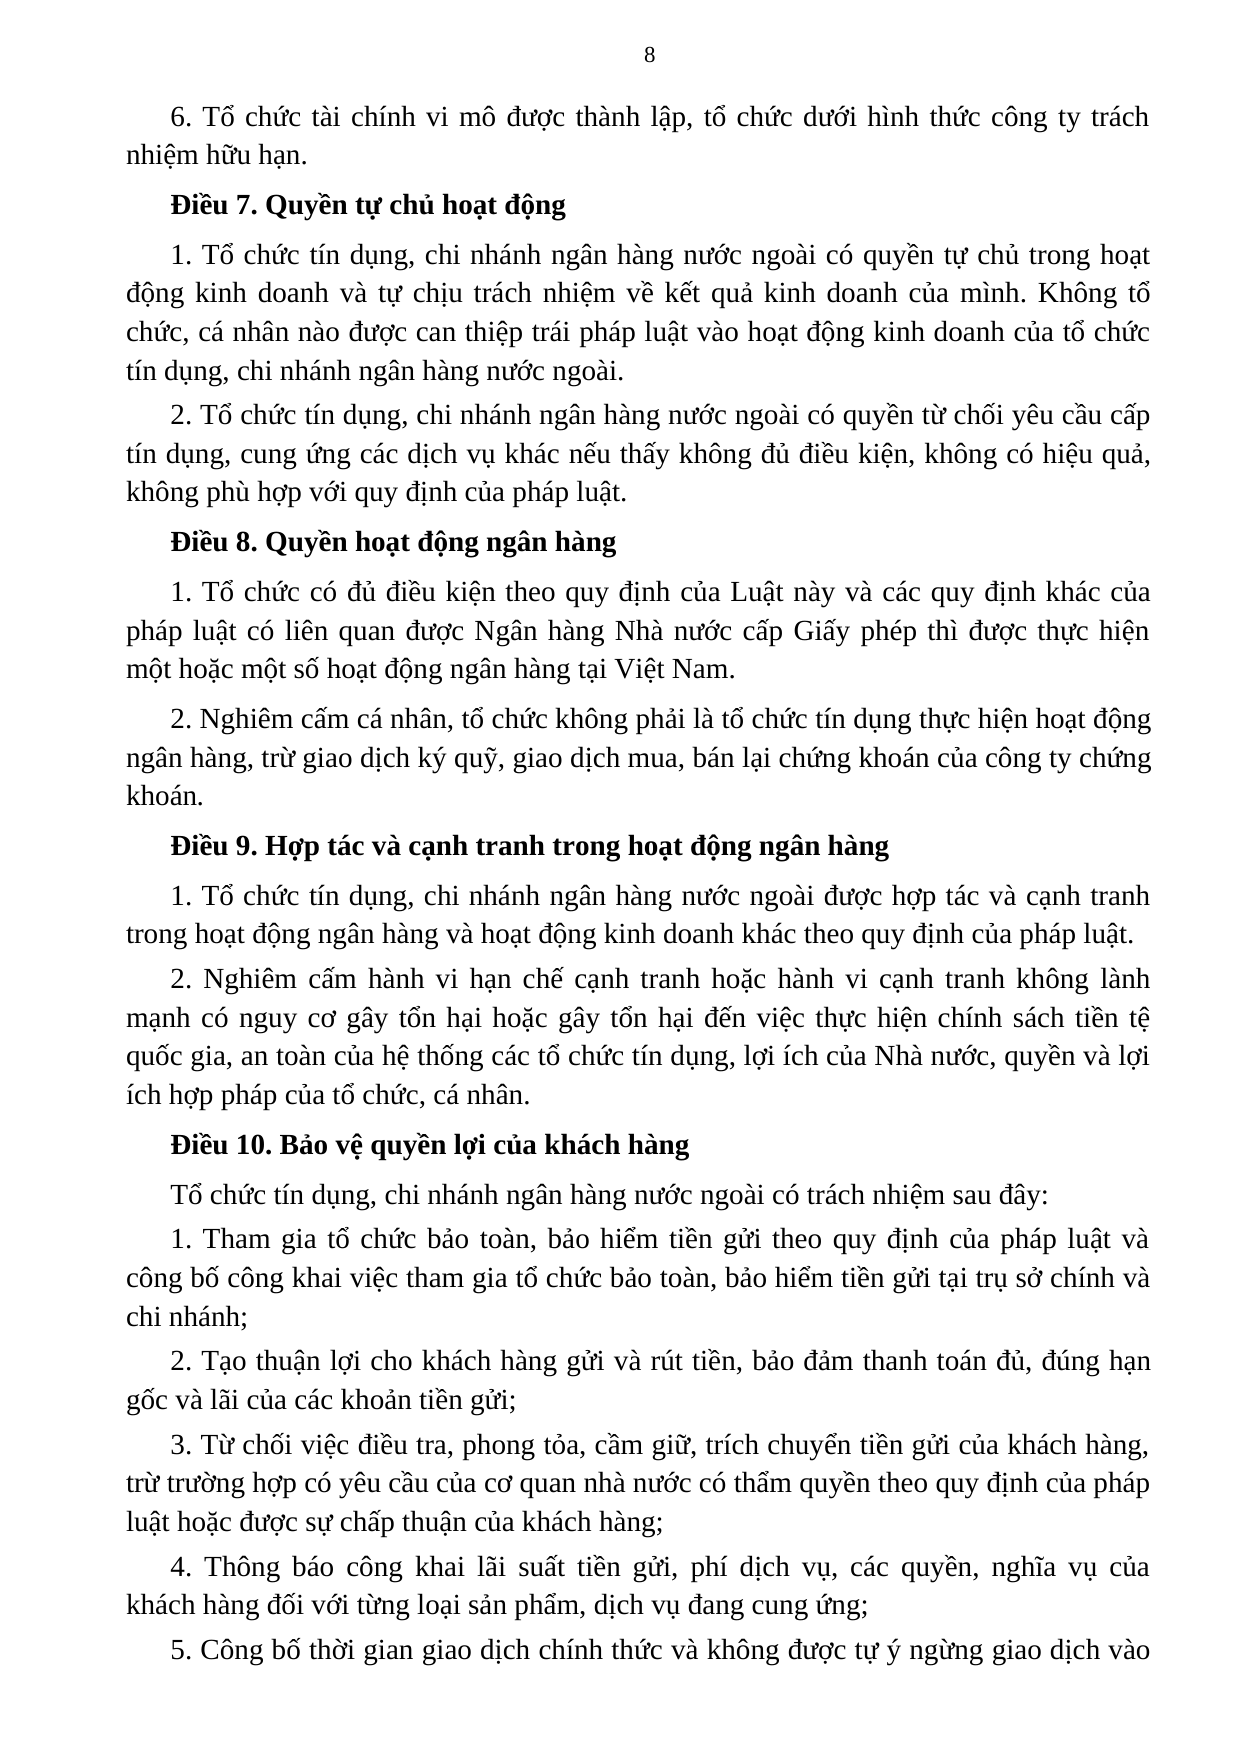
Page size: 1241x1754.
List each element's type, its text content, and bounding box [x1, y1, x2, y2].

table_cell Điều 8. Quyền hoạt động ngân hàng [115, 518, 1163, 568]
table_cell 1. Tổ chức tín dụng, chi nhánh ngân hàng nước ngoài được hợp tác và cạnh tranh trong hoạt động ngân hàng và hoạt động kinh doanh khác theo quy định của pháp luật. 2. Nghiêm cấm hành vi hạn chế cạnh tranh hoặc hành vi cạnh tranh không lành mạnh có nguy cơ gây tổn hại hoặc gây tổn hại đến việc thực hiện chính sách tiền tệ quốc gia, an toàn của hệ thống các tổ chức tín dụng, lợi ích của Nhà nước, quyền và lợi ích hợp pháp của tổ chức, cá nhân. [115, 872, 1163, 1121]
table_cell Điều 7. Quyền tự chủ hoạt động [115, 181, 1163, 231]
table_cell Điều 10. Bảo vệ quyền lợi của khách hàng [115, 1121, 1163, 1171]
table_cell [115, 93, 1163, 181]
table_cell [115, 1171, 1163, 1666]
table_cell Điều 9. Hợp tác và cạnh tranh trong hoạt động ngân hàng [115, 822, 1163, 872]
table_cell 2. Nghiêm cấm cá nhân, tổ chức không phải là tổ chức tín dụng thực hiện hoạt động ngân hàng, trừ giao dịch ký quỹ, giao dịch mua, bán lại chứng khoán của công ty chứng khoán. [115, 695, 1163, 822]
table_cell 1. Tổ chức tín dụng, chi nhánh ngân hàng nước ngoài có quyền tự chủ trong hoạt động kinh doanh và tự chịu trách nhiệm về kết quả kinh doanh của mình. Không tổ chức, cá nhân nào được can thiệp trái pháp luật vào hoạt động kinh doanh của tổ chức tín dụng, chi nhánh ngân hàng nước ngoài. 2. Tổ chức tín dụng, chi nhánh ngân hàng nước ngoài có quyền từ chối yêu cầu cấp tín dụng, cung ứng các dịch vụ khác nếu thấy không đủ điều kiện, không có hiệu quả, không phù hợp với quy định của pháp luật. [115, 231, 1163, 518]
table_cell 1. Tổ chức có đủ điều kiện theo quy định của Luật này và các quy định khác của pháp luật có liên quan được Ngân hàng Nhà nước cấp Giấy phép thì được thực hiện một hoặc một số hoạt động ngân hàng tại Việt Nam. [115, 568, 1163, 695]
